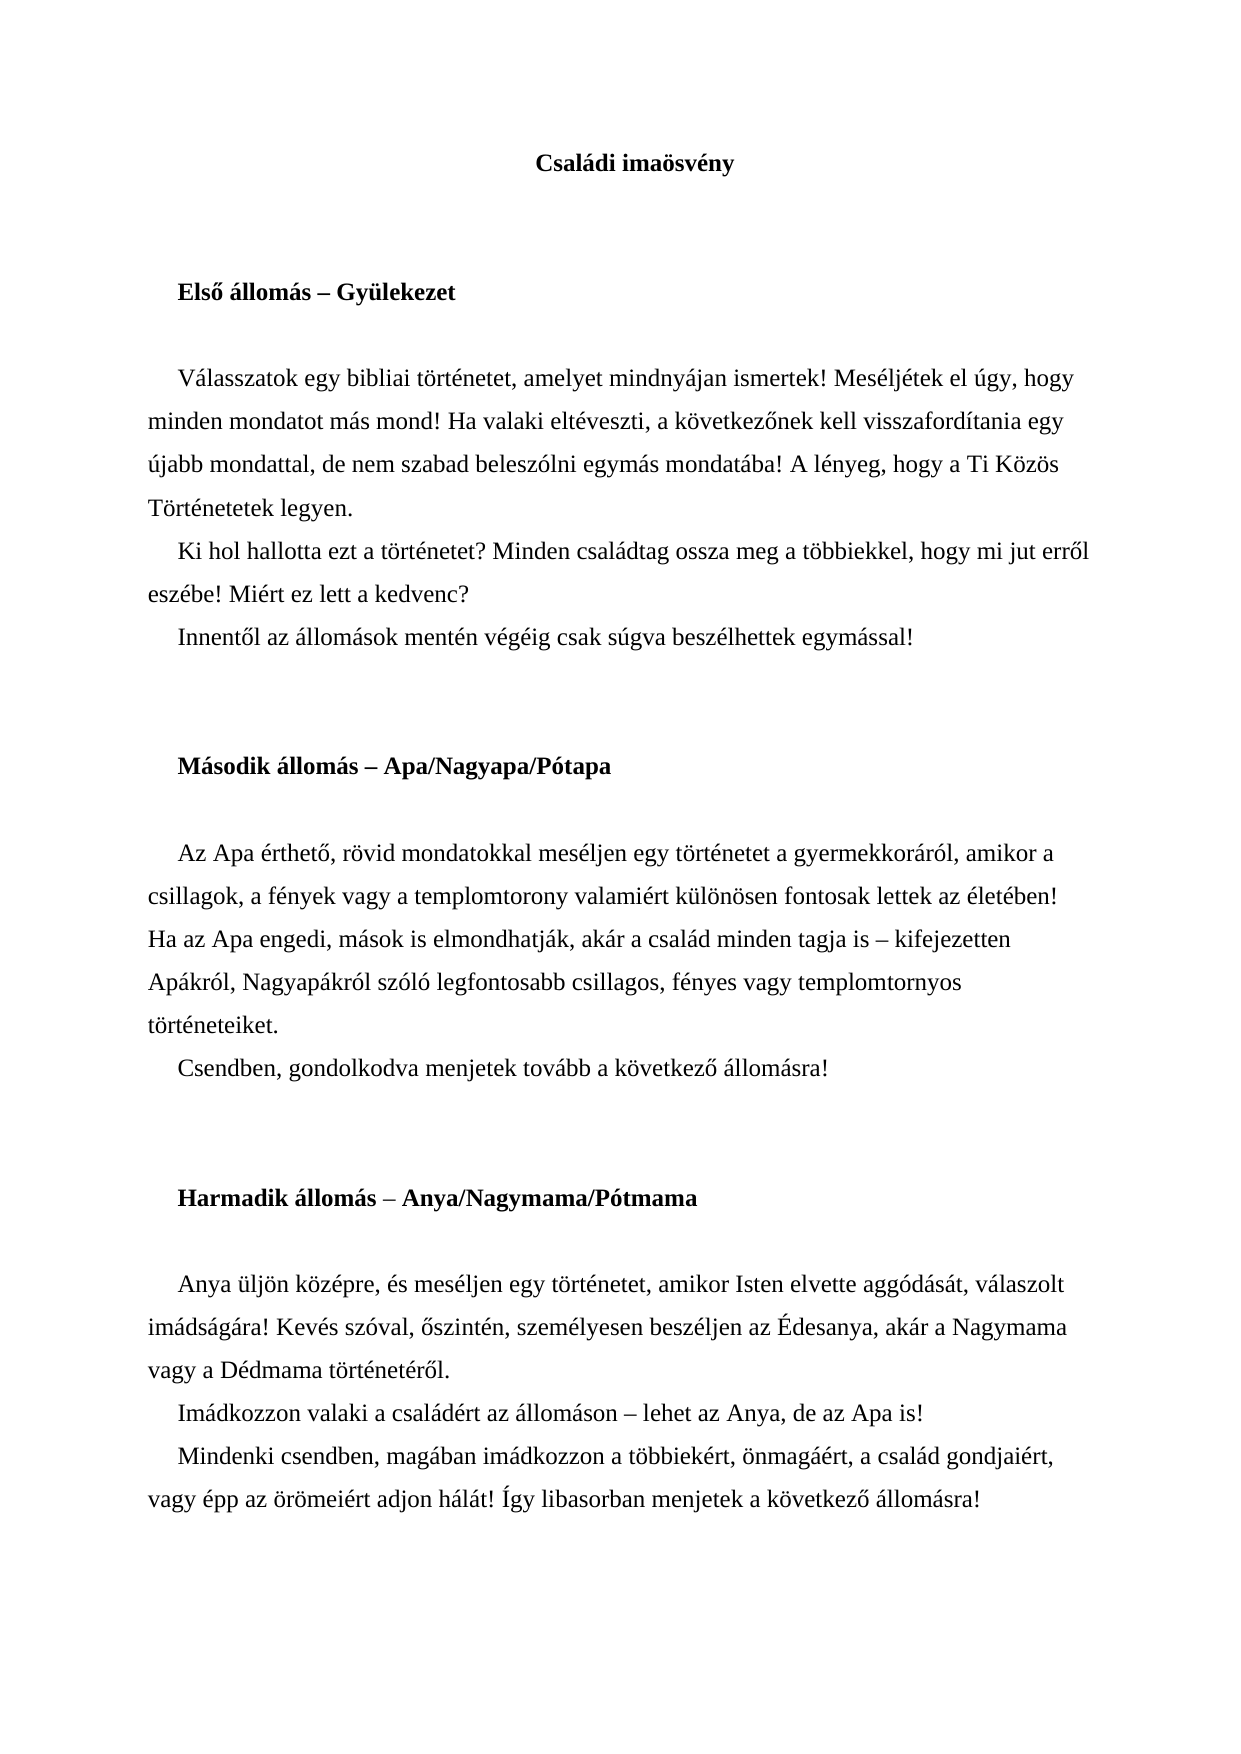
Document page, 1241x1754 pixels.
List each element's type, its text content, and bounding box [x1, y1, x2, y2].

text Ki hol hallotta ezt a történetet? Minden családtag ossza meg a többiekkel, hogy mi jut erről eszébe! Miért ez lett a kedvenc? [148, 536, 1093, 608]
text Anya üljön középre, és meséljen egy történetet, amikor Isten elvette aggódását, válaszolt imádságára! Kevés szóval, őszintén, személyesen beszéljen az Édesanya, akár a Nagymama vagy a Dédmama történetéről. [148, 1269, 1093, 1384]
text Válasszatok egy bibliai történetet, amelyet mindnyájan ismertek! Meséljétek el úgy, hogy minden mondatot más mond! Ha valaki eltéveszti, a következőnek kell visszafordítania egy újabb mondattal, de nem szabad beleszólni egymás mondatába! A lényeg, hogy a Ti Közös Történetetek legyen. [148, 363, 1093, 521]
text Imádkozzon valaki a családért az állomáson – lehet az Anya, de az Apa is! [148, 1398, 1093, 1427]
text Az Apa érthető, rövid mondatokkal meséljen egy történetet a gyermekkoráról, amikor a csillagok, a fények vagy a templomtorony valamiért különösen fontosak lettek az életében! Ha az Apa engedi, mások is elmondhatják, akár a család minden tagja is – kifejezetten Apákról, Nagyapákról szóló legfontosabb csillagos, fényes vagy templomtornyos történeteiket. [148, 838, 1093, 1039]
text Harmadik állomás – Anya/Nagymama/Pótmama [148, 1183, 1093, 1211]
text Első állomás – Gyülekezet [148, 277, 1093, 306]
text Családi imaösvény [148, 148, 1093, 176]
text Második állomás – Apa/Nagyapa/Pótapa [148, 751, 1093, 780]
text Csendben, gondolkodva menjetek tovább a következő állomásra! [148, 1053, 1093, 1082]
text Innentől az állomások mentén végéig csak súgva beszélhettek egymással! [148, 622, 1093, 651]
text Mindenki csendben, magában imádkozzon a többiekért, önmagáért, a család gondjaiért, vagy épp az örömeiért adjon hálát! Így libasorban menjetek a következő állomásra! [148, 1441, 1093, 1513]
